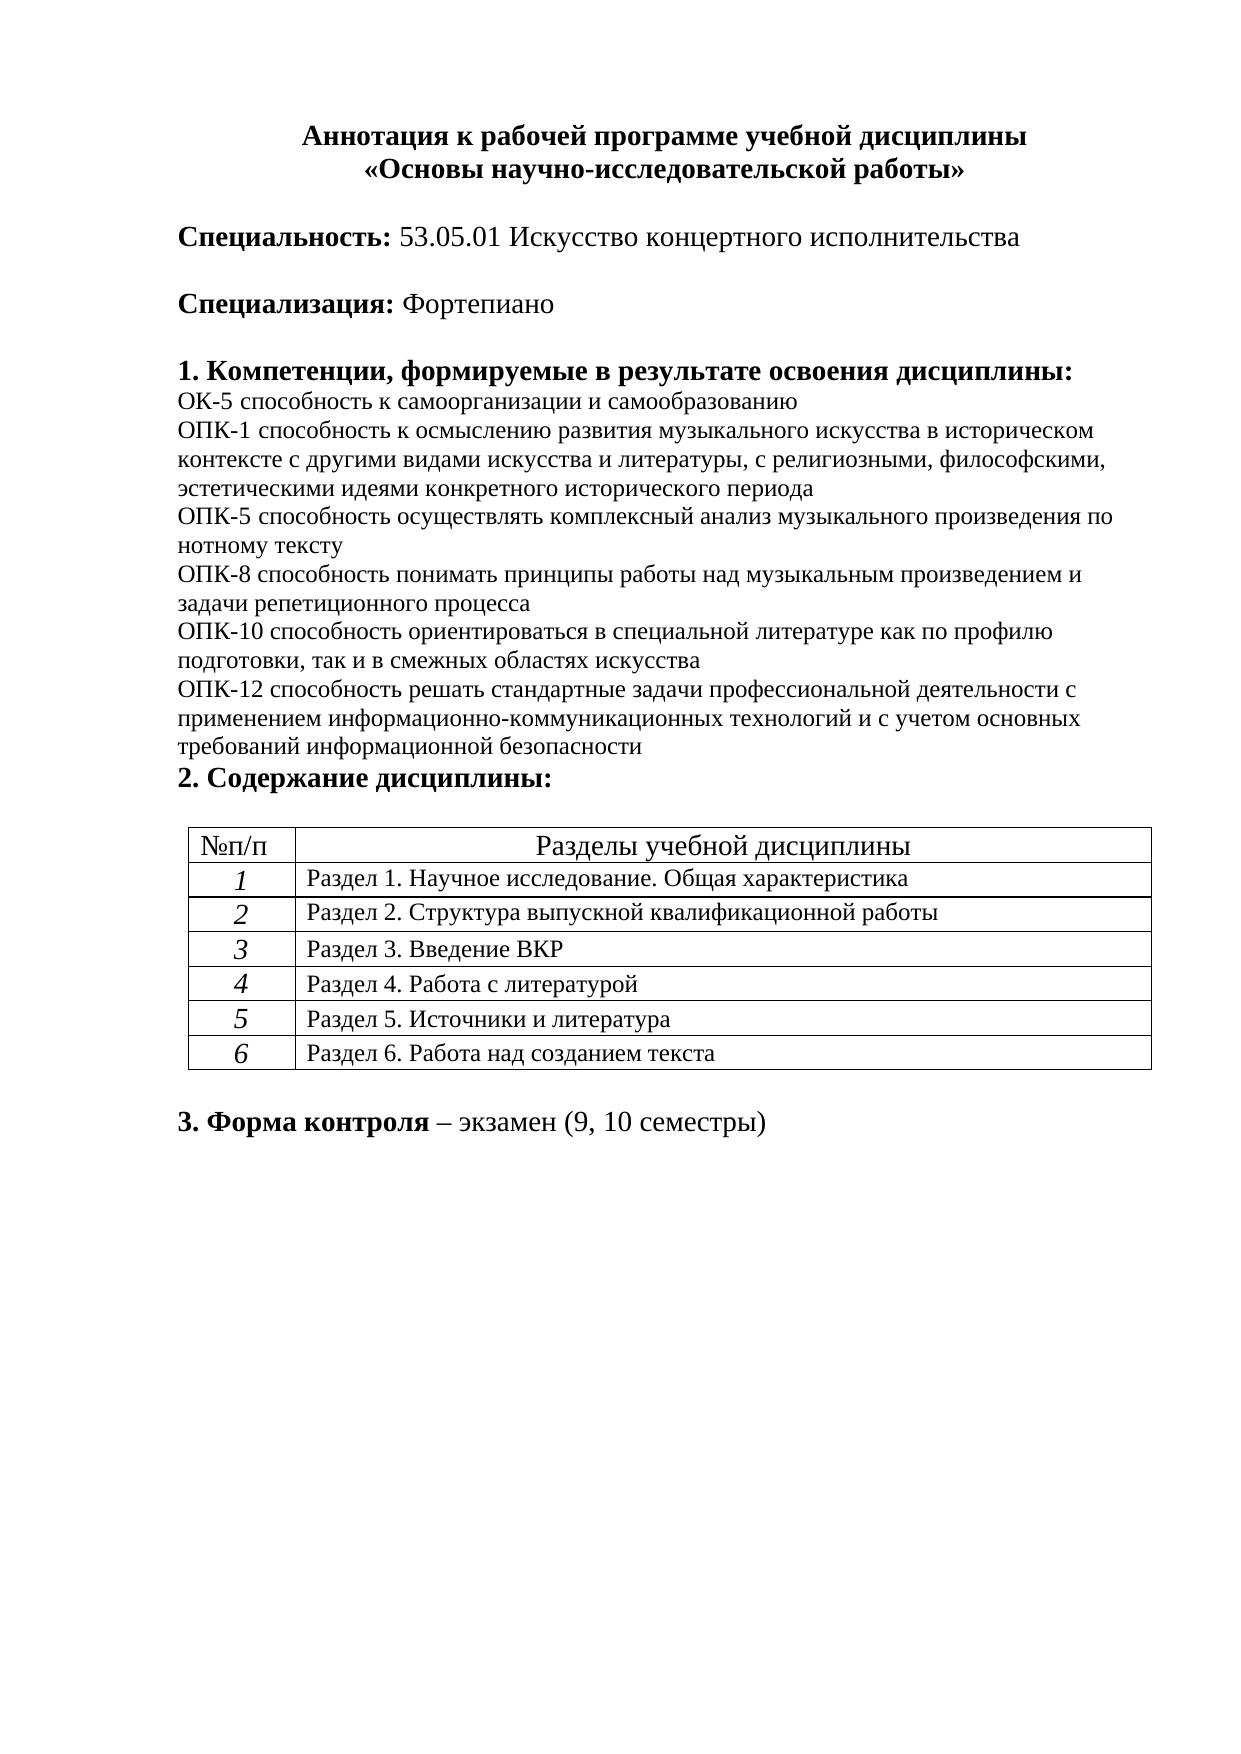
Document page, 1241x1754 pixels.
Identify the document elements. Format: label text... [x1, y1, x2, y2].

text «Основы научно-исследовательской работы» [177, 152, 1152, 185]
table_header Разделы учебной дисциплины [296, 828, 1151, 862]
text 2. Содержание дисциплины: [177, 760, 1152, 794]
text ОПК-1 способность к осмыслению развития музыкального искусства в историческом контексте с другими видами искусства и литературы, с религиозными, философскими, эстетическими идеями конкретного исторического периода [177, 415, 1152, 501]
table_cell Раздел 6. Работа над созданием текста [296, 1036, 1151, 1069]
text Специализация: Фортепиано [177, 286, 1152, 319]
table_cell 1 [189, 863, 295, 896]
table_cell 5 [189, 1001, 295, 1035]
table_cell Раздел 1. Научное исследование. Общая характеристика [296, 863, 1151, 896]
text 1. Компетенции, формируемые в результате освоения дисциплины: [177, 353, 1152, 386]
text ОПК-12 способность решать стандартные задачи профессиональной деятельности с применением информационно-коммуникационных технологий и с учетом основных требований информационной безопасности [177, 674, 1152, 760]
text ОПК-8 способность понимать принципы работы над музыкальным произведением и задачи репетиционного процесса [177, 559, 1152, 616]
table_cell Раздел 4. Работа с литературой [296, 967, 1151, 1000]
table_cell 4 [189, 967, 295, 1000]
text ОПК-10 способность ориентироваться в специальной литературе как по профилю подготовки, так и в смежных областях искусства [177, 616, 1152, 674]
table_cell Раздел 2. Структура выпускной квалификационной работы [296, 898, 1151, 931]
text 3. Форма контроля – экзамен (9, 10 семестры) [177, 1104, 1152, 1137]
table_header №п/п [189, 828, 295, 862]
table_cell Раздел 3. Введение ВКР [296, 932, 1151, 966]
text Специальность: 53.05.01 Искусство концертного исполнительства [177, 219, 1152, 252]
text ОПК-5 способность осуществлять комплексный анализ музыкального произведения по нотному тексту [177, 501, 1152, 559]
table_cell 3 [189, 932, 295, 966]
text ОК-5 способность к самоорганизации и самообразованию [177, 386, 1152, 415]
text Аннотация к рабочей программе учебной дисциплины [177, 118, 1152, 152]
table_cell Раздел 5. Источники и литература [296, 1001, 1151, 1035]
table_cell 2 [189, 898, 295, 931]
table_cell 6 [189, 1036, 295, 1069]
